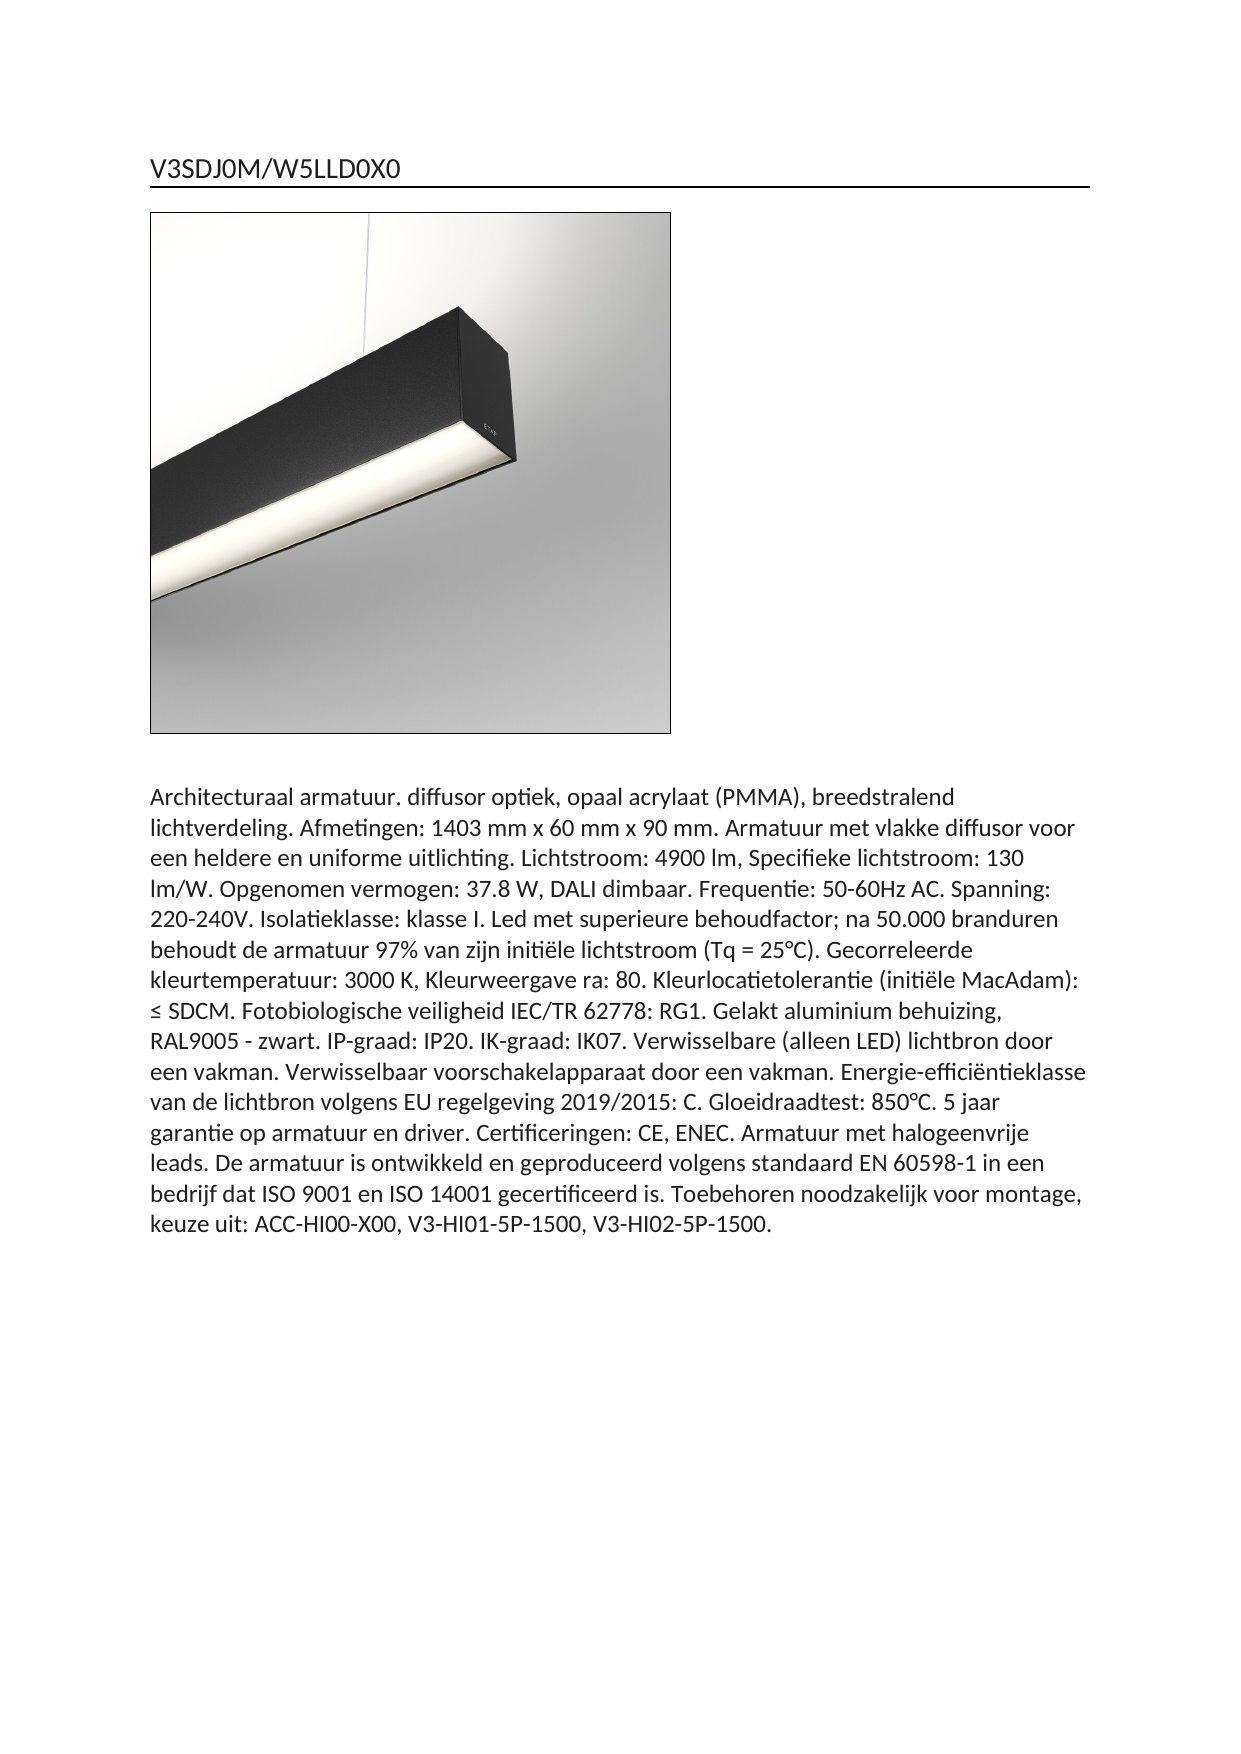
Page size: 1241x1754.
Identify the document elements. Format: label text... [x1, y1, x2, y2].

text V3SDJ0M/W5LLD0X0 [150, 150, 1090, 186]
picture [151, 213, 670, 733]
text Architecturaal armatuur. diffusor optiek, opaal acrylaat (PMMA), breedstralend lichtverdeling. Afmetingen: 1403 mm x 60 mm x 90 mm. Armatuur met vlakke diffusor voor een heldere en uniforme uitlichting. Lichtstroom: 4900 lm, Specifieke lichtstroom: 130 lm/W. Opgenomen vermogen: 37.8 W, DALI dimbaar. Frequentie: 50-60Hz AC. Spanning: 220-240V. Isolatieklasse: klasse I. Led met superieure behoudfactor; na 50.000 branduren behoudt de armatuur 97% van zijn initiële lichtstroom (Tq = 25°C). Gecorreleerde kleurtemperatuur: 3000 K, Kleurweergave ra: 80. Kleurlocatietolerantie (initiële MacAdam): ≤ SDCM. Fotobiologische veiligheid IEC/TR 62778: RG1. Gelakt aluminium behuizing, RAL9005 - zwart. IP-graad: IP20. IK-graad: IK07. Verwisselbare (alleen LED) lichtbron door een vakman. Verwisselbaar voorschakelapparaat door een vakman. Energie-efficiëntieklasse van de lichtbron volgens EU regelgeving 2019/2015: C. Gloeidraadtest: 850°C. 5 jaar garantie op armatuur en driver. Certificeringen: CE, ENEC. Armatuur met halogeenvrije leads. De armatuur is ontwikkeld en geproduceerd volgens standaard EN 60598-1 in een bedrijf dat ISO 9001 en ISO 14001 gecertificeerd is. Toebehoren noodzakelijk voor montage, keuze uit: ACC-HI00-X00, V3-HI01-5P-1500, V3-HI02-5P-1500. [150, 781, 1090, 1239]
